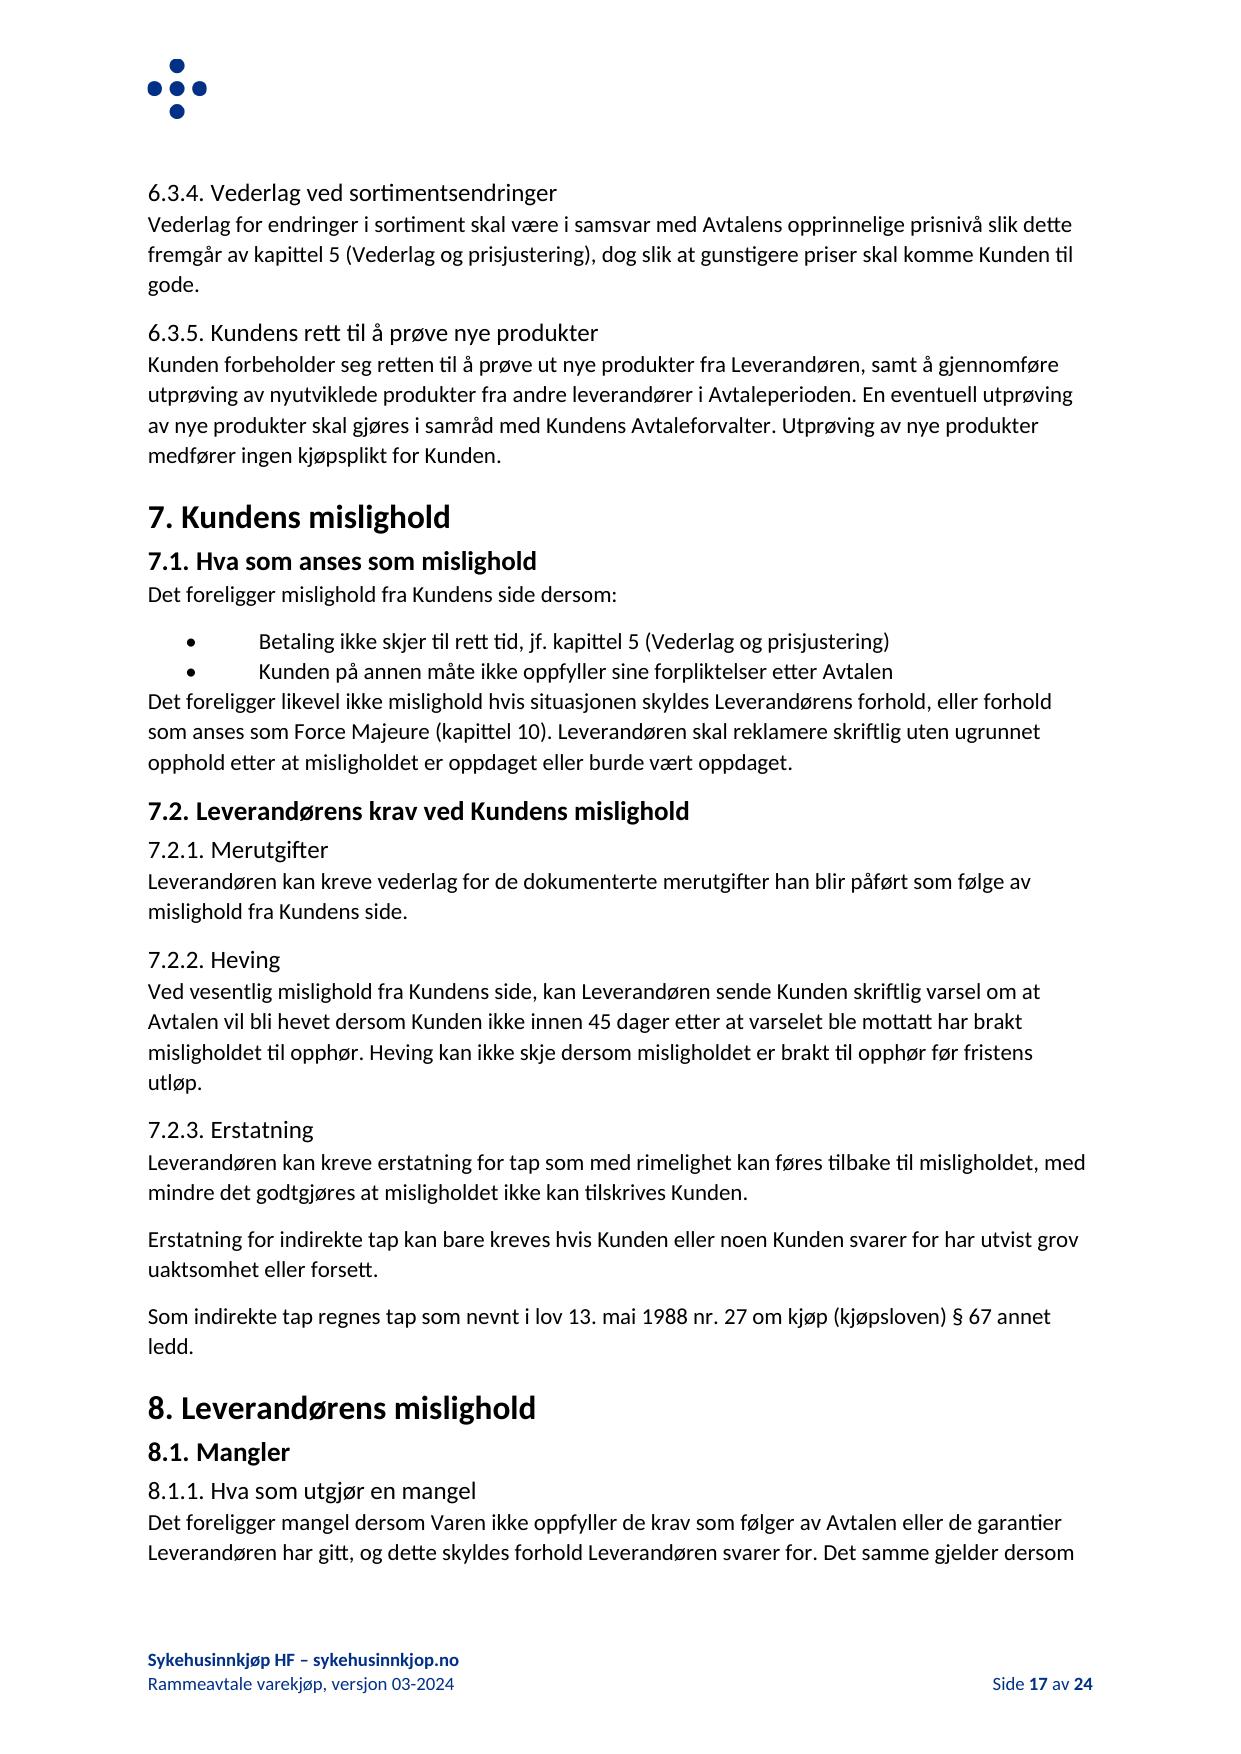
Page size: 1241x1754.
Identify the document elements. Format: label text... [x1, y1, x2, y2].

subtitle Kundens rett til å prøve nye produkter [148, 317, 1092, 348]
text Ved vesentlig mislighold fra Kundens side, kan Leverandøren sende Kunden skriftlig varsel om at Avtalen vil bli hevet dersom Kunden ikke innen 45 dager etter at varselet ble mottatt har brakt misligholdet til opphør. Heving kan ikke skje dersom misligholdet er brakt til opphør før fristens utløp. [148, 977, 1092, 1096]
text Som indirekte tap regnes tap som nevnt i lov 13. mai 1988 nr. 27 om kjøp (kjøpsloven) § 67 annet ledd. [148, 1302, 1092, 1360]
subtitle Hva som anses som mislighold [148, 544, 1092, 577]
subtitle Hva som utgjør en mangel [148, 1475, 1092, 1506]
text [148, 1508, 1092, 1566]
list Betaling ikke skjer til rett tid, jf. kapittel 5 (Vederlag og prisjustering) [185, 627, 1092, 655]
subtitle Leverandørens mislighold [148, 1387, 1092, 1428]
text Det foreligger likevel ikke mislighold hvis situasjonen skyldes Leverandørens forhold, eller forhold som anses som Force Majeure (kapittel 10). Leverandøren skal reklamere skriftlig uten ugrunnet opphold etter at misligholdet er oppdaget eller burde vært oppdaget. [148, 687, 1092, 776]
subtitle Leverandørens krav ved Kundens mislighold [148, 794, 1092, 827]
text Vederlag for endringer i sortiment skal være i samsvar med Avtalens opprinnelige prisnivå slik dette fremgår av kapittel 5 (Vederlag og prisjustering), dog slik at gunstigere priser skal komme Kunden til gode. [148, 210, 1092, 298]
subtitle Merutgifter [148, 834, 1092, 865]
text Kunden forbeholder seg retten til å prøve ut nye produkter fra Leverandøren, samt å gjennomføre utprøving av nyutviklede produkter fra andre leverandører i Avtaleperioden. En eventuell utprøving av nye produkter skal gjøres i samråd med Kundens Avtaleforvalter. Utprøving av nye produkter medfører ingen kjøpsplikt for Kunden. [148, 350, 1092, 469]
picture [147, 59, 207, 119]
subtitle Vederlag ved sortimentsendringer [148, 177, 1092, 208]
text Erstatning for indirekte tap kan bare kreves hvis Kunden eller noen Kunden svarer for har utvist grov uaktsomhet eller forsett. [148, 1225, 1092, 1283]
text Det foreligger mislighold fra Kundens side dersom: [148, 580, 1092, 608]
subtitle Heving [148, 944, 1092, 975]
subtitle Erstatning [148, 1115, 1092, 1145]
text Leverandøren kan kreve erstatning for tap som med rimelighet kan føres tilbake til misligholdet, med mindre det godtgjøres at misligholdet ikke kan tilskrives Kunden. [148, 1148, 1092, 1206]
list Kunden på annen måte ikke oppfyller sine forpliktelser etter Avtalen [185, 657, 1092, 685]
text Leverandøren kan kreve vederlag for de dokumenterte merutgifter han blir påført som følge av mislighold fra Kundens side. [148, 867, 1092, 925]
subtitle Kundens mislighold [148, 496, 1092, 537]
subtitle Mangler [148, 1435, 1092, 1468]
